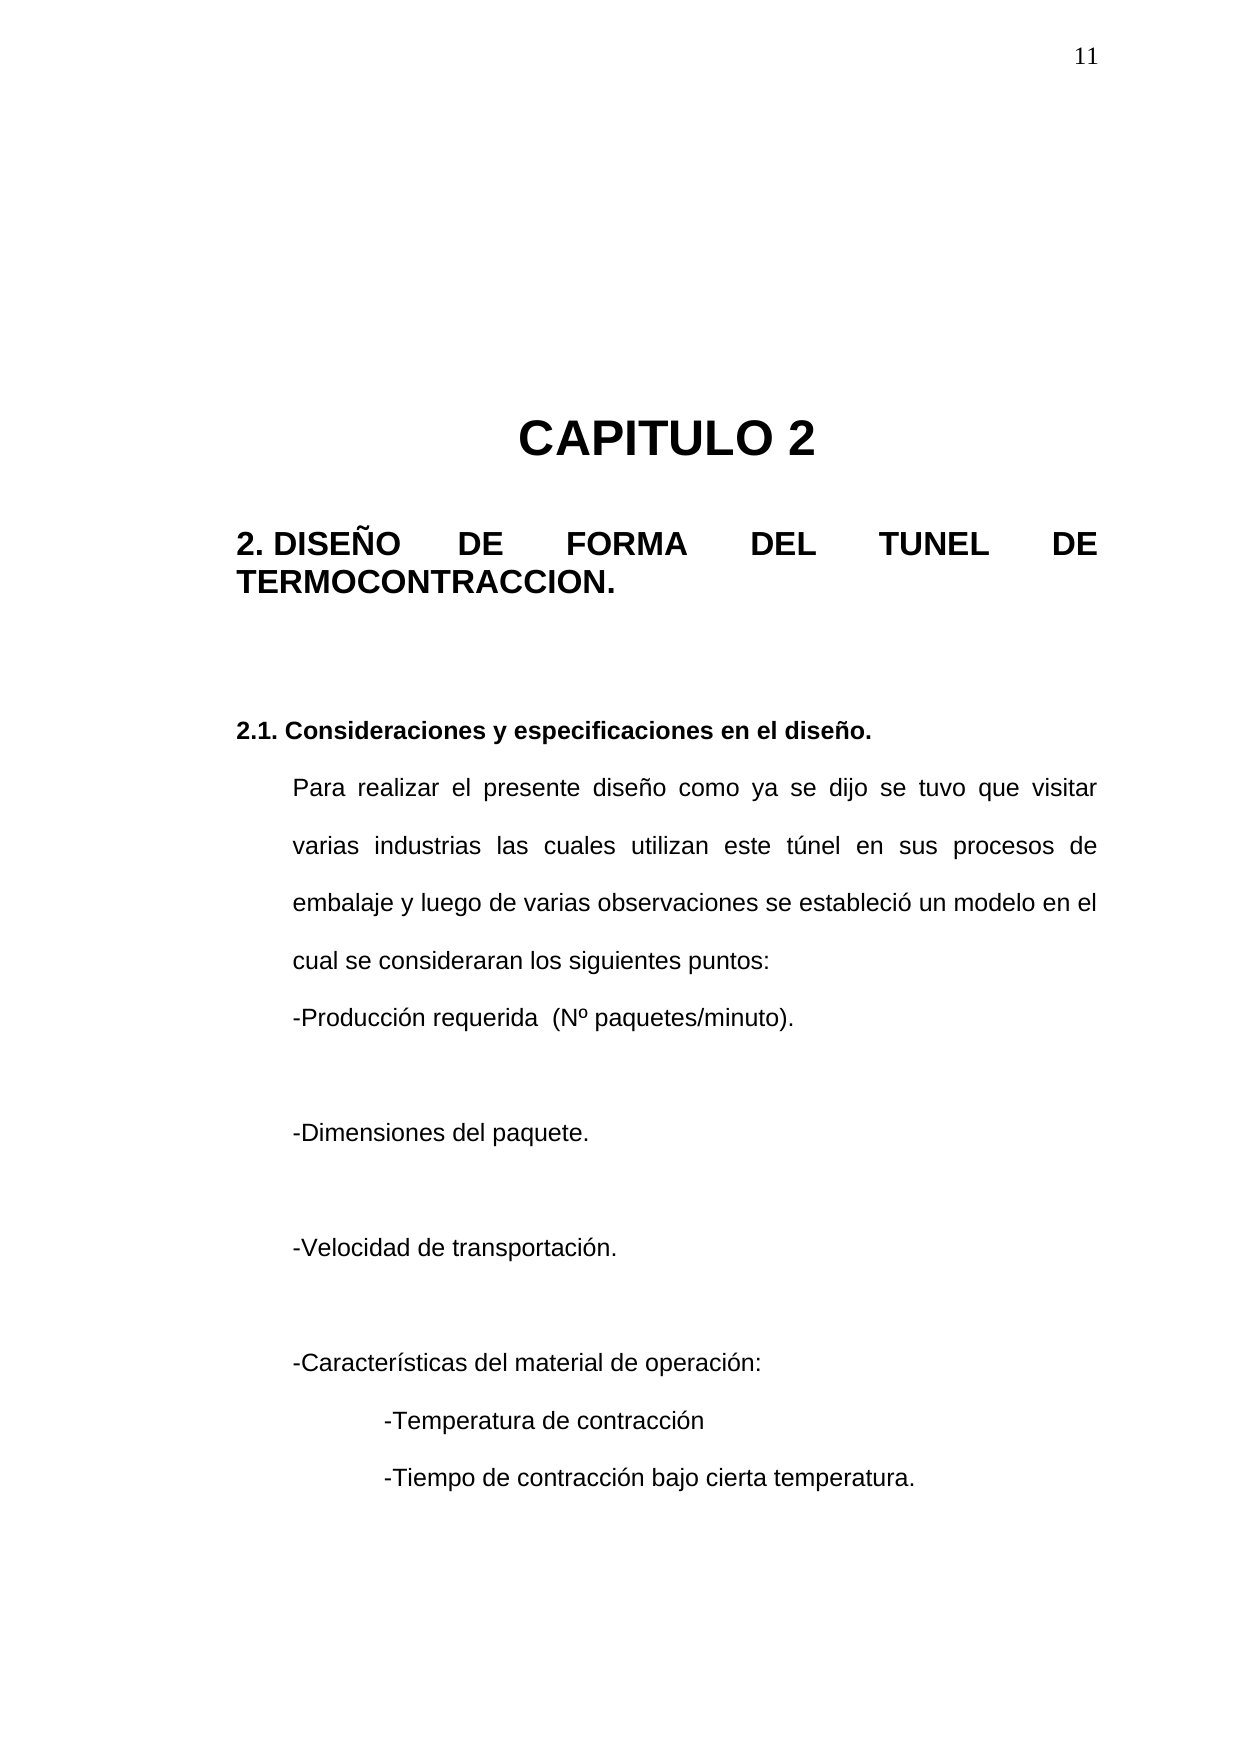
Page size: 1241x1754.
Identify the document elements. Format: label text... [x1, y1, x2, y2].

text 2. DISEÑO DE FORMA DEL TUNEL DE TERMOCONTRACCION. [236, 524, 1098, 601]
text -Temperatura de contracción [292, 1406, 1098, 1434]
text -Tiempo de contracción bajo cierta temperatura. [292, 1463, 1098, 1492]
text -Producción requerida (Nº paquetes/minuto). [292, 1003, 1098, 1032]
text -Dimensiones del paquete. [292, 1118, 1098, 1147]
text 2.1. Consideraciones y especificaciones en el diseño. [236, 716, 1098, 744]
text -Velocidad de transportación. [292, 1233, 1098, 1262]
text CAPITULO 2 [236, 409, 1098, 466]
text Para realizar el presente diseño como ya se dijo se tuvo que visitar varias industrias las cuales utilizan este túnel en sus procesos de embalaje y luego de varias observaciones se estableció un modelo en el cual se consideraran los siguientes puntos: [292, 773, 1098, 974]
text -Características del material de operación: [292, 1348, 1098, 1377]
